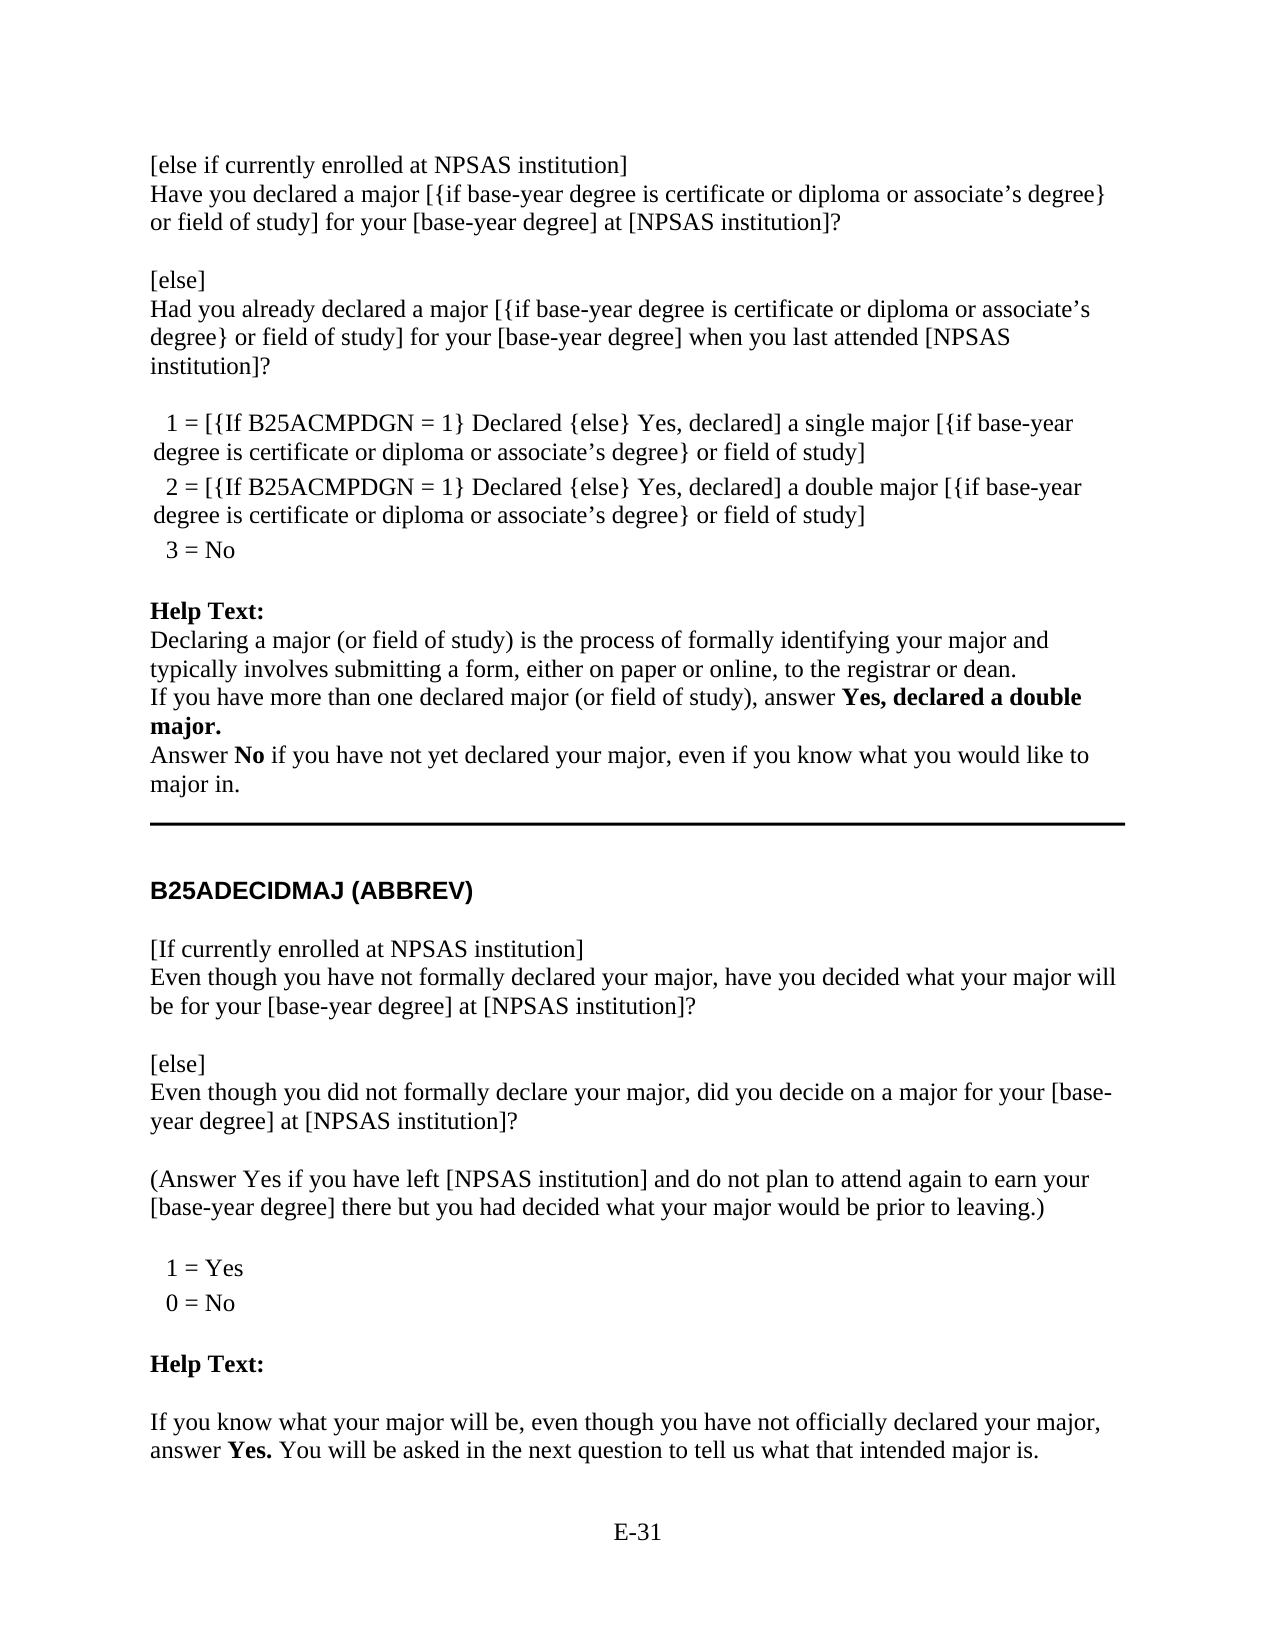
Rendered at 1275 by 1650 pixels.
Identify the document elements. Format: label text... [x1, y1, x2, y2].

text If you have more than one declared major (or field of study), answer Yes, declared a double major. [150, 682, 1125, 740]
text [If currently enrolled at NPSAS institution] Even though you have not formally declared your major, have you decided what your major will be for your [base-year degree] at [NPSAS institution]? [else] Even though you did not formally declare your major, did you decide on a major for your [base-year degree] at [NPSAS institution]? (Answer Yes if you have left [NPSAS institution] and do not plan to attend again to earn your [base-year degree] there but you had decided what your major would be prior to leaving.) [150, 905, 1125, 1221]
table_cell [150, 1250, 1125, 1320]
text Help Text: [150, 1320, 1125, 1377]
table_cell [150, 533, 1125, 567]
text Answer No if you have not yet declared your major, even if you know what you would like to major in. [150, 740, 1125, 797]
subtitle B25ADECIDMAJ (ABBREV) [150, 876, 1125, 905]
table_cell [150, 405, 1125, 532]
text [150, 150, 1125, 380]
text Help Text: Declaring a major (or field of study) is the process of formally identifying your major and typically involves submitting a form, either on paper or online, to the registrar or dean. [150, 567, 1125, 682]
text If you know what your major will be, even though you have not officially declared your major, answer Yes. You will be asked in the next question to tell us what that intended major is. [150, 1407, 1125, 1464]
